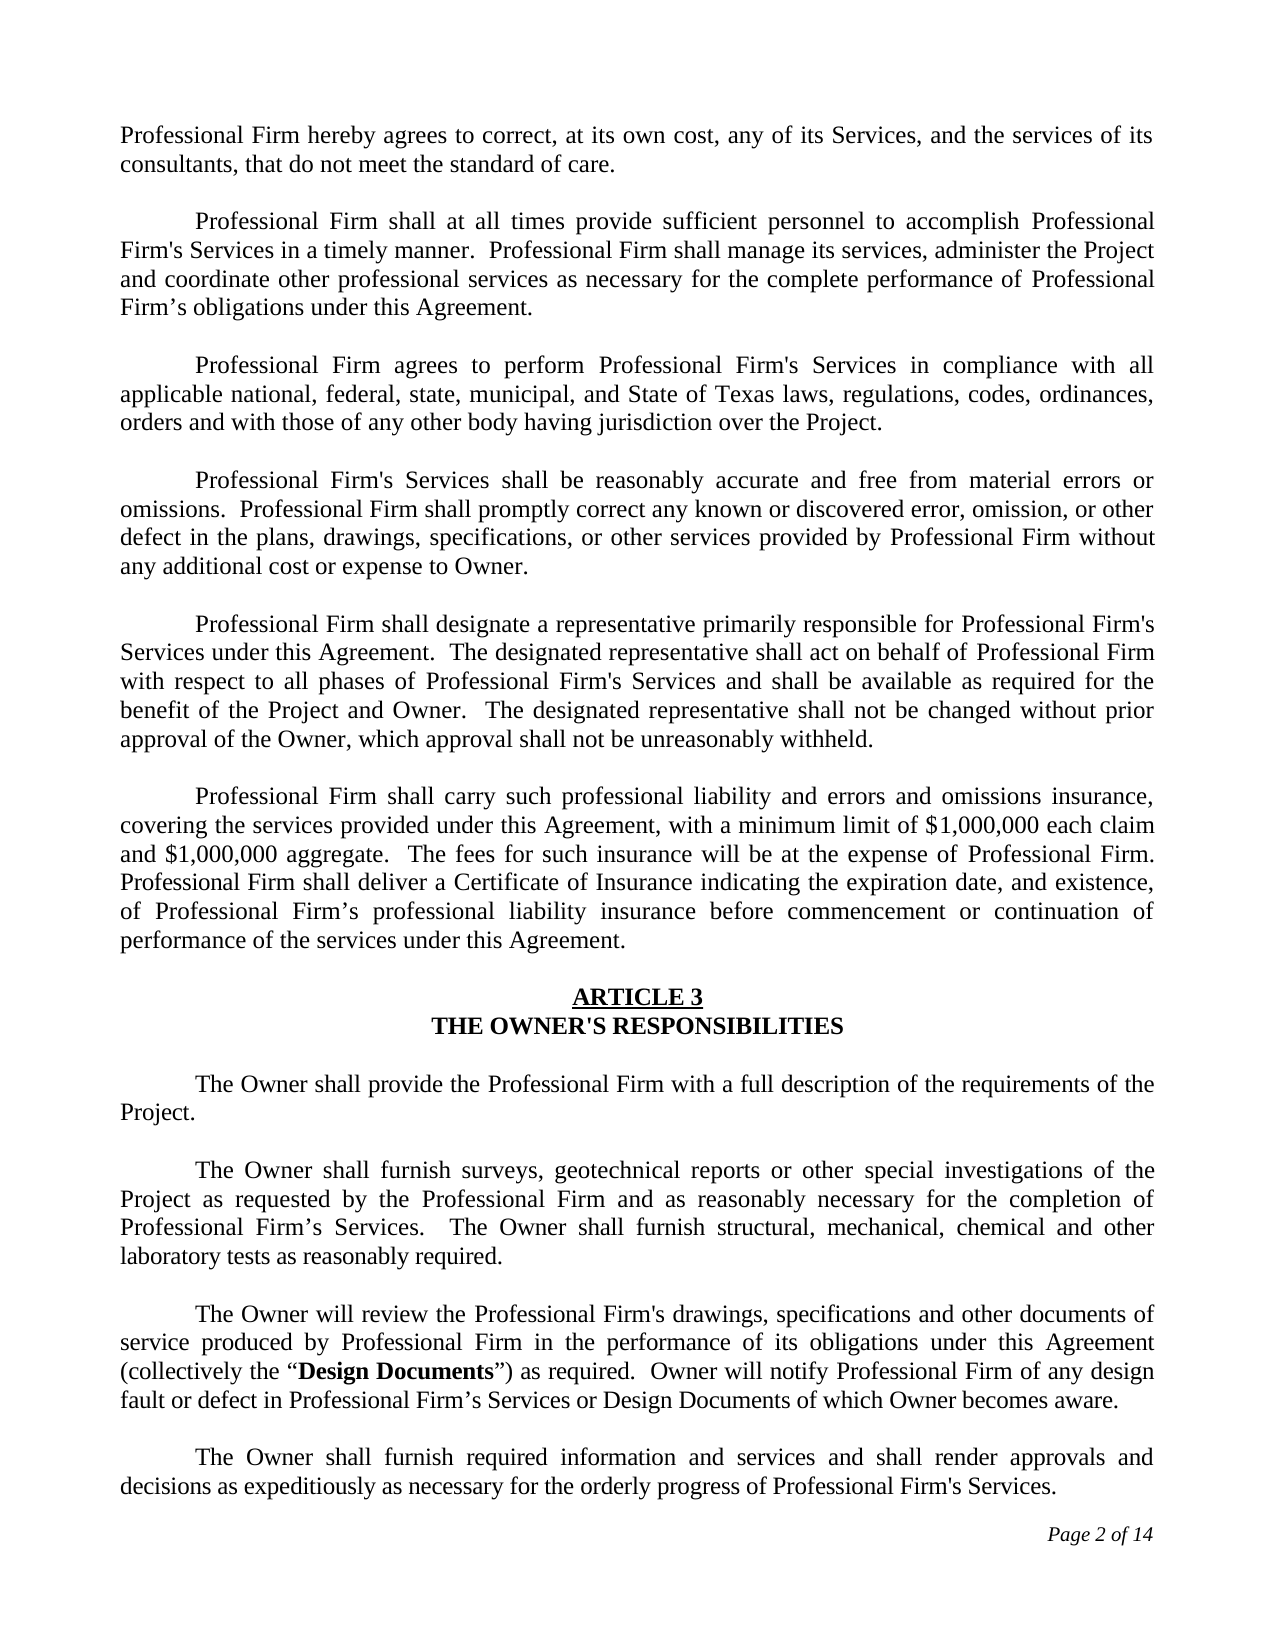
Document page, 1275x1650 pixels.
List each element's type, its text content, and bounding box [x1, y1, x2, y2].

text Professional Firm's Services shall be reasonably accurate and free from material errors or omissions. Professional Firm shall promptly correct any known or discovered error, omission, or other defect in the plans, drawings, specifications, or other services provided by Professional Firm without any additional cost or expense to Owner. [120, 465, 1155, 580]
text Professional Firm agrees to perform Professional Firm's Services in compliance with all applicable national, federal, state, municipal, and State of Texas laws, regulations, codes, ordinances, orders and with those of any other body having jurisdiction over the Project. [120, 350, 1155, 436]
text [120, 120, 1155, 177]
text THE OWNER'S RESPONSIBILITIES [120, 1011, 1155, 1040]
text The Owner shall furnish required information and services and shall render approvals and decisions as expeditiously as necessary for the orderly progress of Professional Firm's Services. [120, 1442, 1155, 1500]
text The Owner will review the Professional Firm's drawings, specifications and other documents of service produced by Professional Firm in the performance of its obligations under this Agreement (collectively the “Design Documents”) as required. Owner will notify Professional Firm of any design fault or defect in Professional Firm’s Services or Design Documents of which Owner becomes aware. [120, 1299, 1155, 1414]
text Professional Firm shall designate a representative primarily responsible for Professional Firm's Services under this Agreement. The designated representative shall act on behalf of Professional Firm with respect to all phases of Professional Firm's Services and shall be available as required for the benefit of the Project and Owner. The designated representative shall not be changed without prior approval of the Owner, which approval shall not be unreasonably withheld. [120, 609, 1155, 752]
text The Owner shall furnish surveys, geotechnical reports or other special investigations of the Project as requested by the Professional Firm and as reasonably necessary for the completion of Professional Firm’s Services. The Owner shall furnish structural, mechanical, chemical and other laboratory tests as reasonably required. [120, 1155, 1155, 1270]
text Professional Firm shall carry such professional liability and errors and omissions insurance, covering the services provided under this Agreement, with a minimum limit of $1,000,000 each claim and $1,000,000 aggregate. The fees for such insurance will be at the expense of Professional Firm. Professional Firm shall deliver a Certificate of Insurance indicating the expiration date, and existence, of Professional Firm’s professional liability insurance before commencement or continuation of performance of the services under this Agreement. [120, 781, 1155, 954]
text Professional Firm shall at all times provide sufficient personnel to accomplish Professional Firm's Services in a timely manner. Professional Firm shall manage its services, administer the Project and coordinate other professional services as necessary for the complete performance of Professional Firm’s obligations under this Agreement. [120, 206, 1155, 321]
subtitle ARTICLE 3 [120, 982, 1155, 1011]
text The Owner shall provide the Professional Firm with a full description of the requirements of the Project. [120, 1069, 1155, 1126]
